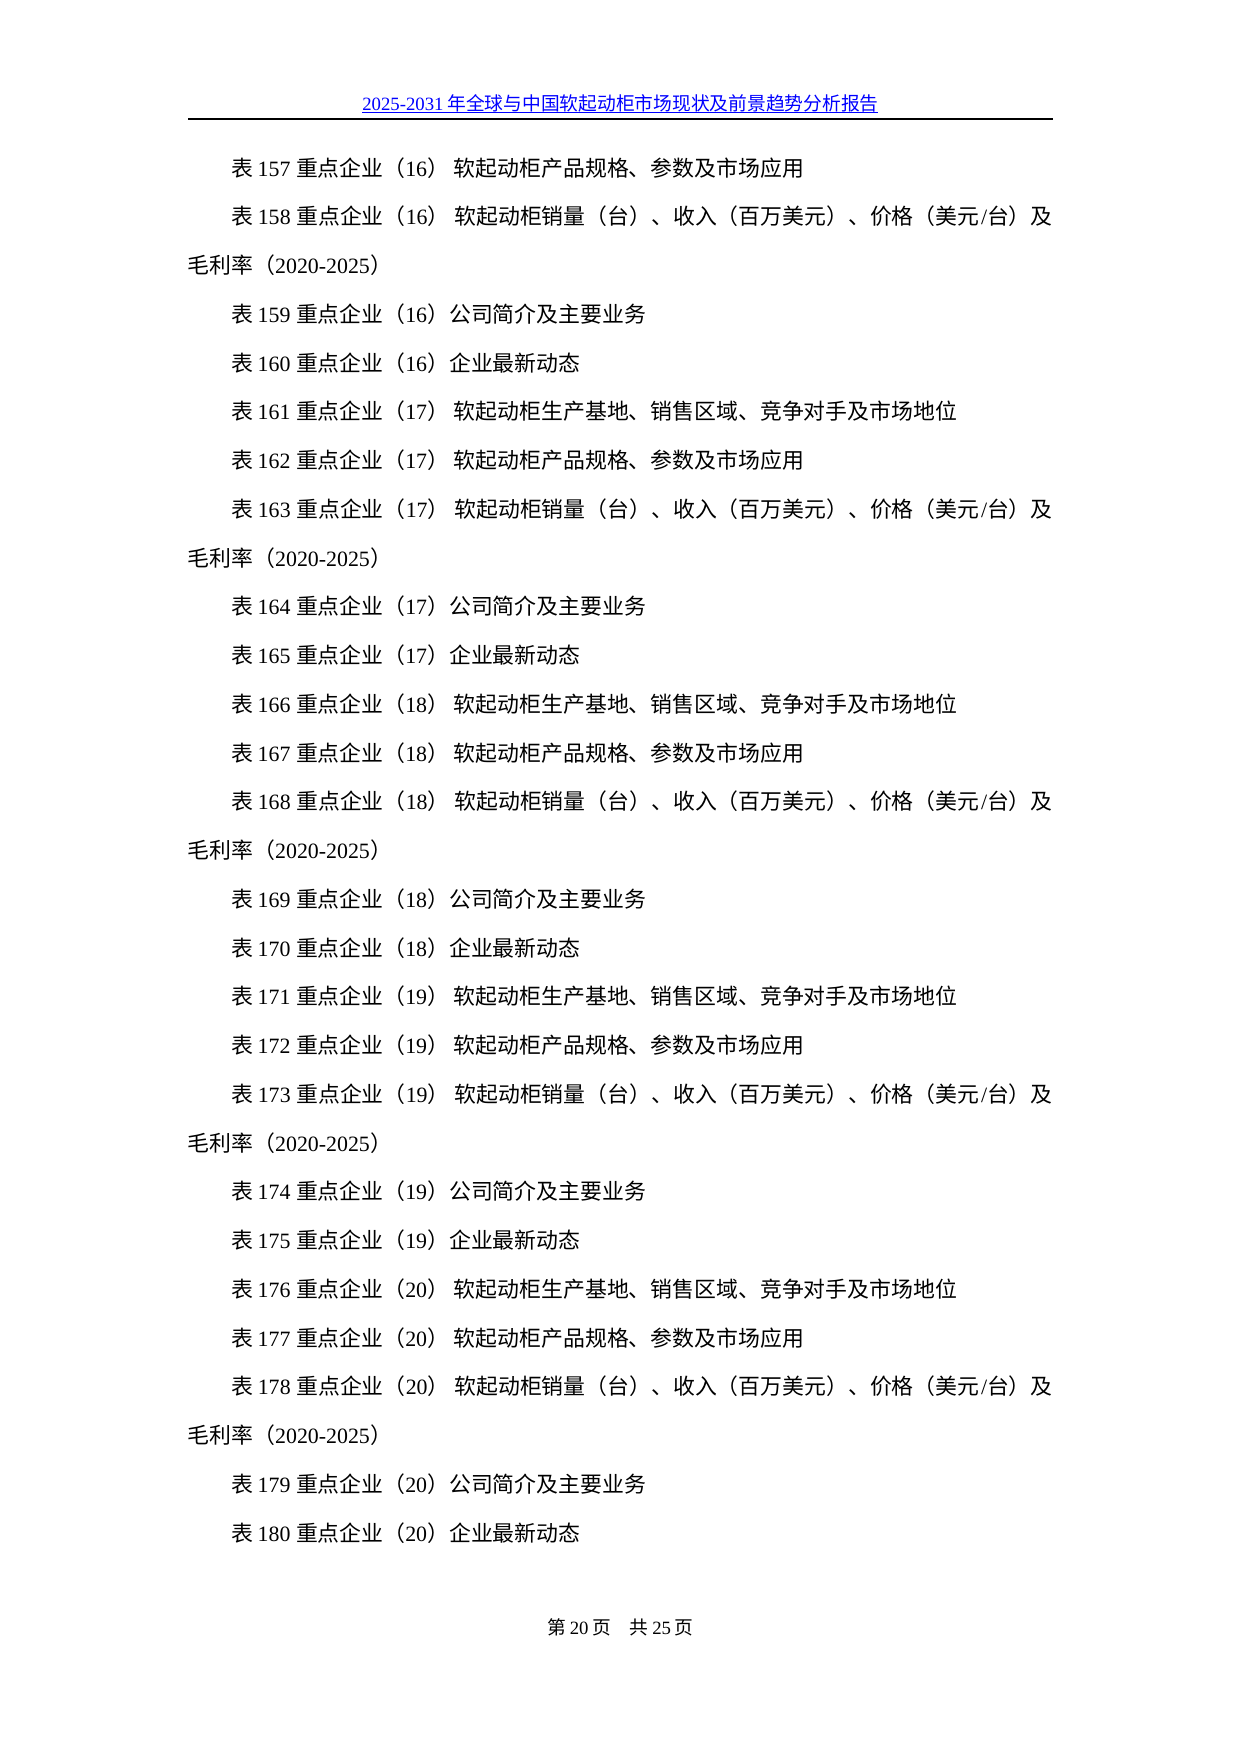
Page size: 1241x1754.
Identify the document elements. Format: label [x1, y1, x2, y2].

text [187, 150, 1053, 1548]
